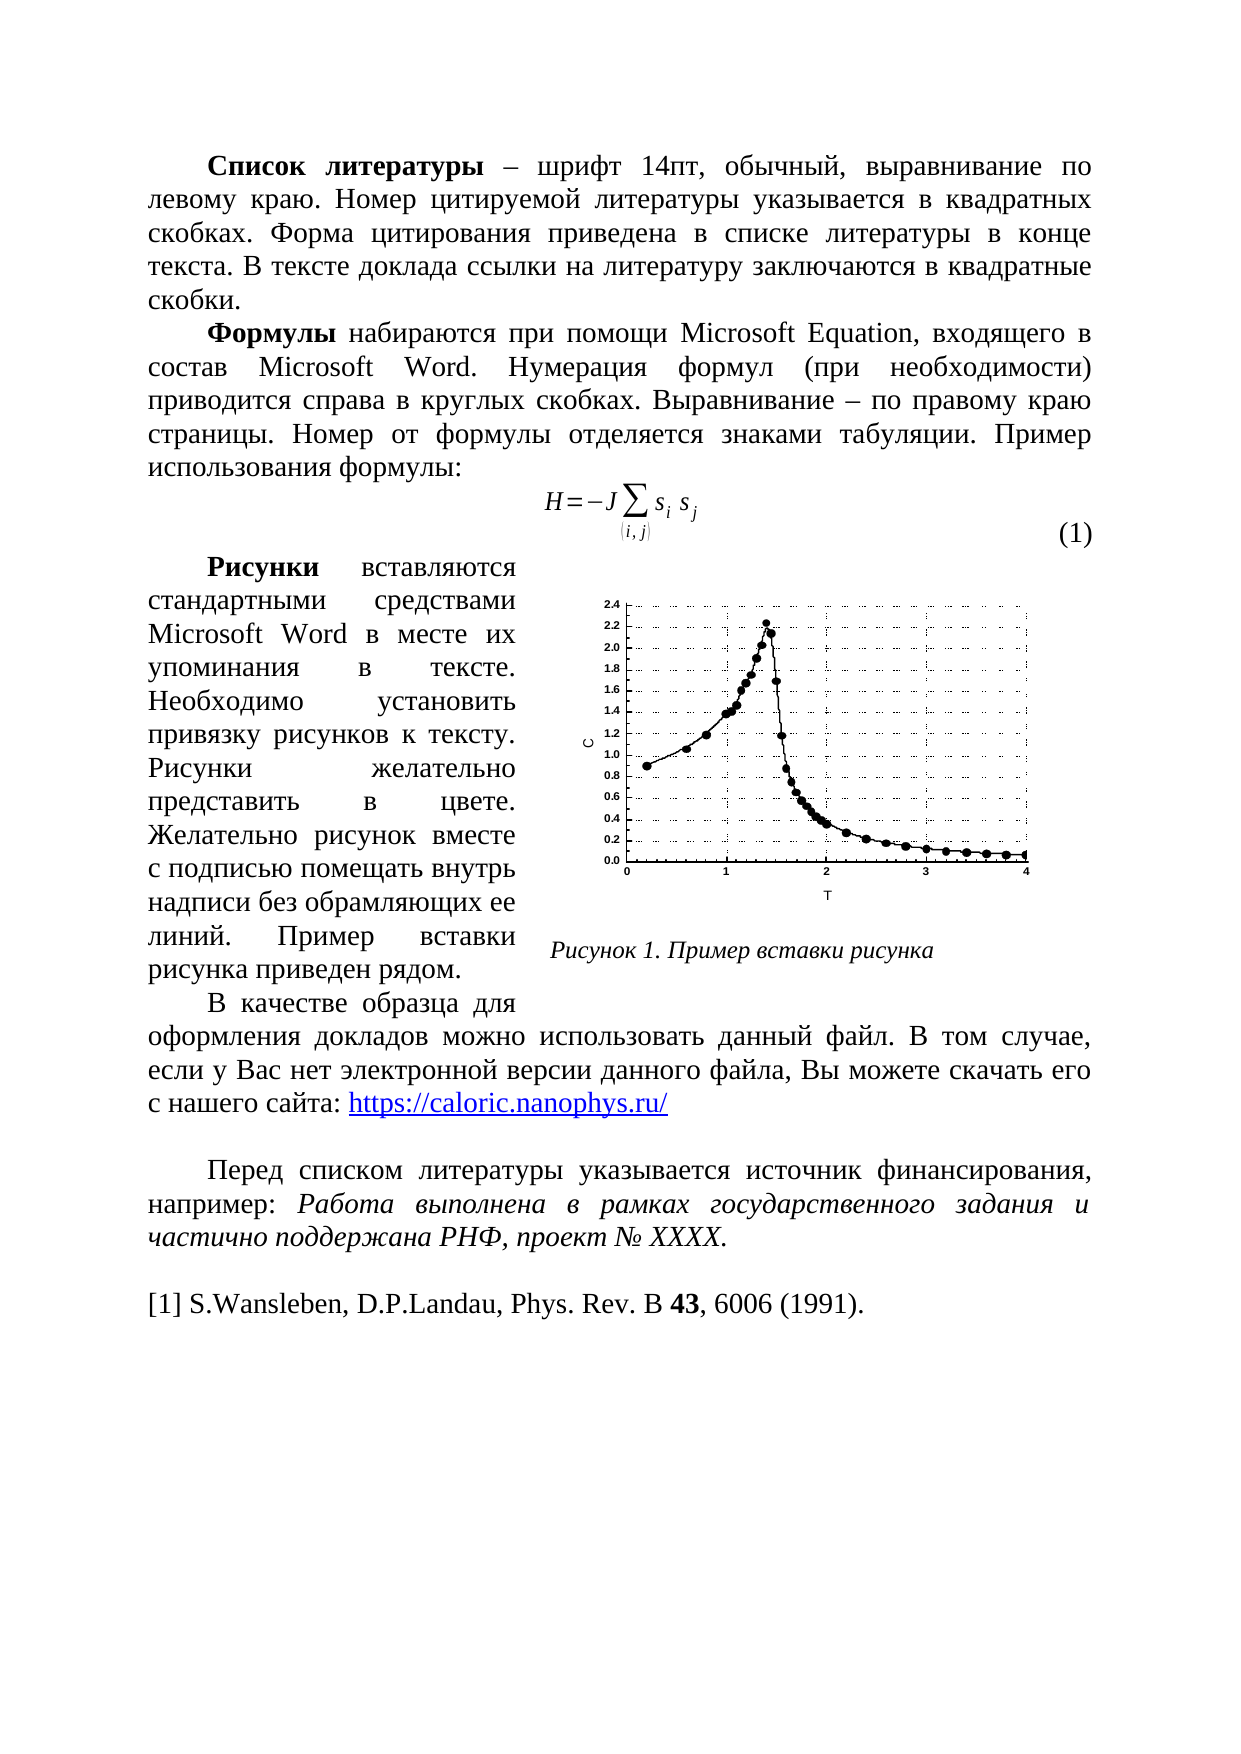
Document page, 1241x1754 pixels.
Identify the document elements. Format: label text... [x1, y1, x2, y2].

text Формулы набираются при помощи Microsoft Equation, входящего в состав Microsoft Word. Нумерация формул (при необходимости) приводится справа в круглых скобках. Выравнивание – по правому краю страницы. Номер от формулы отделяется знаками табуляции. Пример использования формулы: [148, 315, 1092, 483]
text Перед списком литературы указывается источник финансирования, например: Работа выполнена в рамках государственного задания и частично поддержана РНФ, проект № ХХХХ. [148, 1152, 1092, 1253]
text В качестве образца для оформления докладов можно использовать данный файл. В том случае, если у Вас нет электронной версии данного файла, Вы можете скачать его с нашего сайта: https://caloric.nanophys.ru/ [148, 985, 1092, 1119]
text [1] S.Wansleben, D.P.Landau, Phys. Rev. B 43, 6006 (1991). [148, 1287, 1092, 1320]
text (1) [148, 483, 1092, 549]
text Список литературы – шрифт 14пт, обычный, выравнивание по левому краю. Номер цитируемой литературы указывается в квадратных скобках. Форма цитирования приведена в списке литературы в конце текста. В тексте доклада ссылки на литературу заключаются в квадратные скобки. [148, 148, 1092, 315]
text Рисунки вставляются стандартными средствами Microsoft Word в месте их упоминания в тексте. Необходимо установить привязку рисунков к тексту. Рисунки желательно представить в цвете. Желательно рисунок вместе с подписью помещать внутрь надписи без обрамляющих ее линий. Пример вставки рисунка приведен рядом. [148, 549, 1092, 985]
